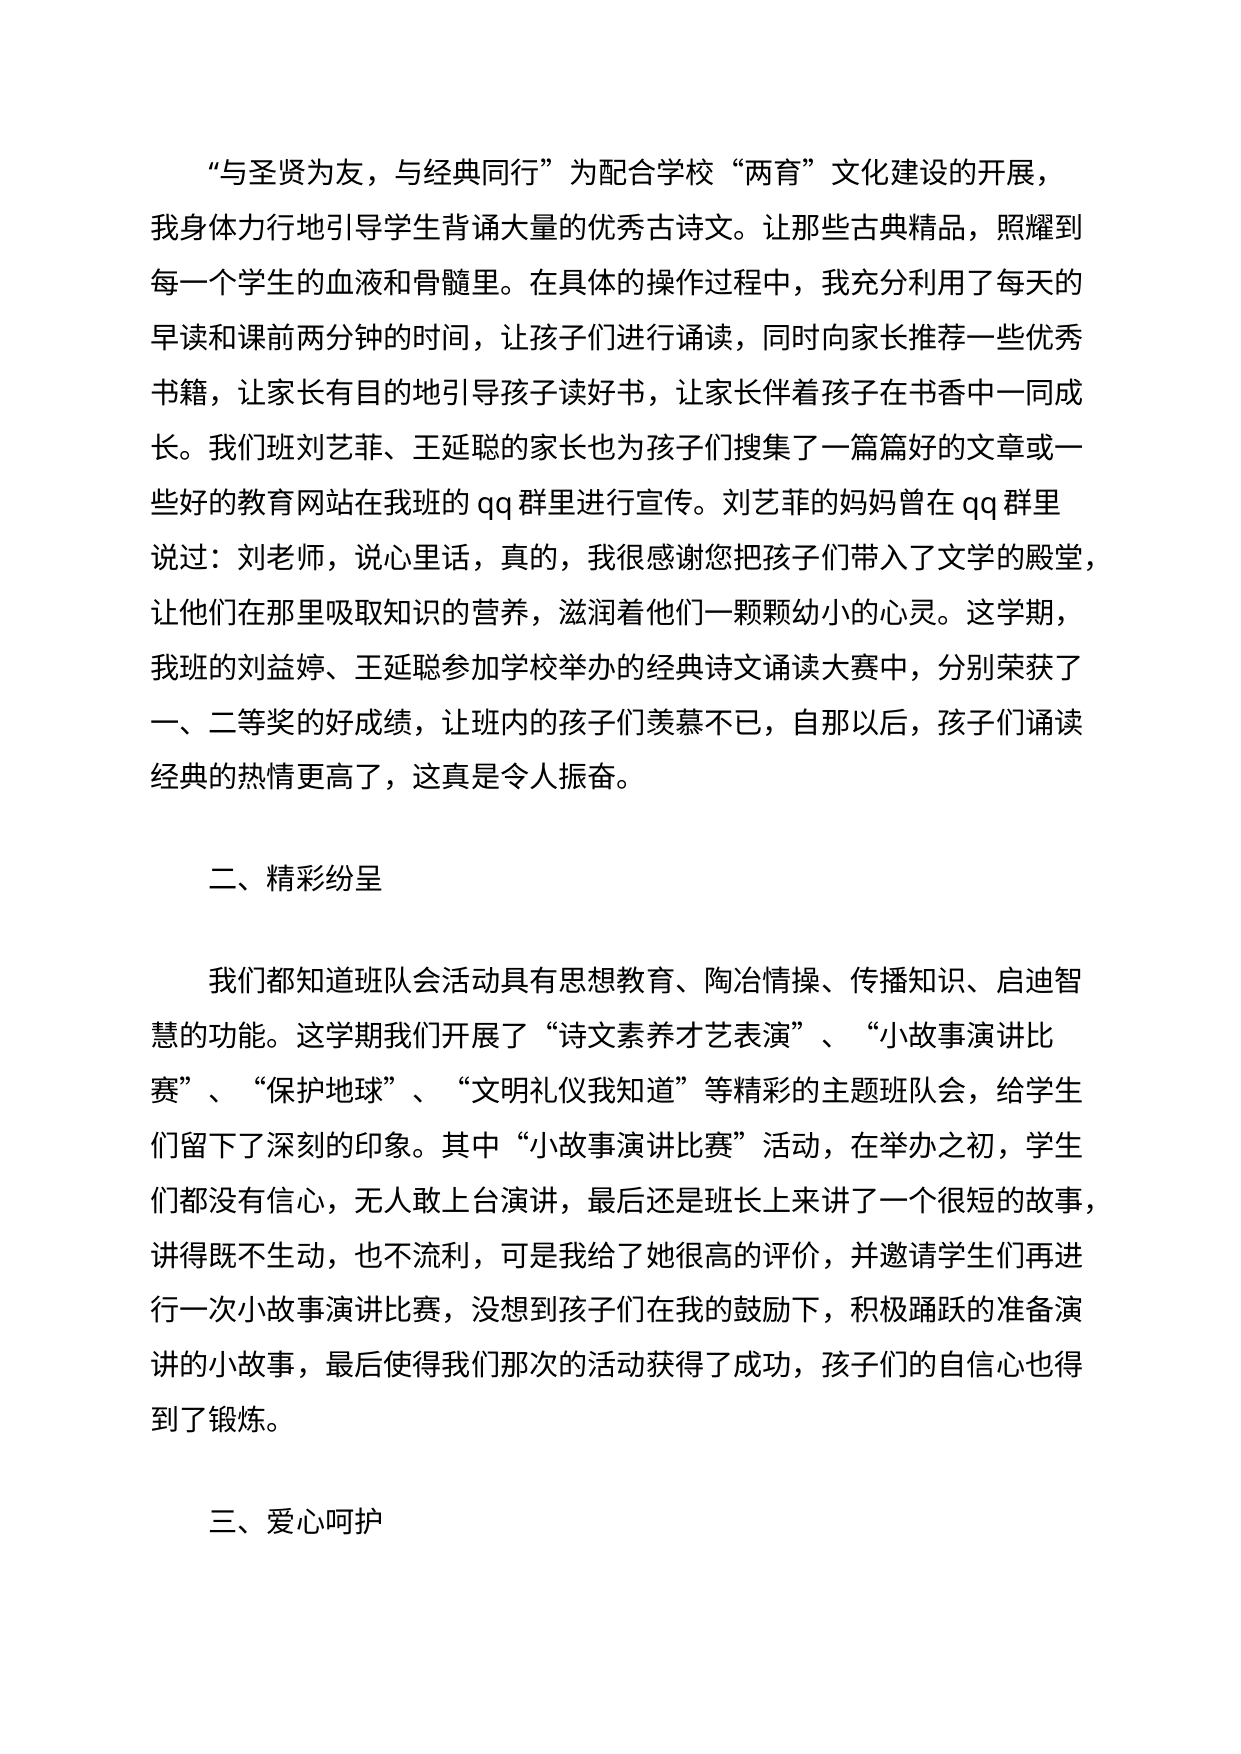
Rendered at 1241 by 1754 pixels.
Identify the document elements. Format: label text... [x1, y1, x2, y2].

text 三、爱心呵护 [150, 1498, 1090, 1541]
text “与圣贤为友，与经典同行”为配合学校“两育”文化建设的开展，我身体力行地引导学生背诵大量的优秀古诗文。让那些古典精品，照耀到每一个学生的血液和骨髓里。在具体的操作过程中，我充分利用了每天的早读和课前两分钟的时间，让孩子们进行诵读，同时向家长推荐一些优秀书籍，让家长有目的地引导孩子读好书，让家长伴着孩子在书香中一同成长。我们班刘艺菲、王延聪的家长也为孩子们搜集了一篇篇好的文章或一些好的教育网站在我班的qq群里进行宣传。刘艺菲的妈妈曾在qq群里说过：刘老师，说心里话，真的，我很感谢您把孩子们带入了文学的殿堂，让他们在那里吸取知识的营养，滋润着他们一颗颗幼小的心灵。这学期，我班的刘益婷、王延聪参加学校举办的经典诗文诵读大赛中，分别荣获了一、二等奖的好成绩，让班内的孩子们羡慕不已，自那以后，孩子们诵读经典的热情更高了，这真是令人振奋。 [150, 150, 1090, 796]
text 二、精彩纷呈 [150, 856, 1090, 898]
text 我们都知道班队会活动具有思想教育、陶冶情操、传播知识、启迪智慧的功能。这学期我们开展了“诗文素养才艺表演”、“小故事演讲比赛”、“保护地球”、“文明礼仪我知道”等精彩的主题班队会，给学生们留下了深刻的印象。其中“小故事演讲比赛”活动，在举办之初，学生们都没有信心，无人敢上台演讲，最后还是班长上来讲了一个很短的故事，讲得既不生动，也不流利，可是我给了她很高的评价，并邀请学生们再进行一次小故事演讲比赛，没想到孩子们在我的鼓励下，积极踊跃的准备演讲的小故事，最后使得我们那次的活动获得了成功，孩子们的自信心也得到了锻炼。 [150, 958, 1090, 1439]
